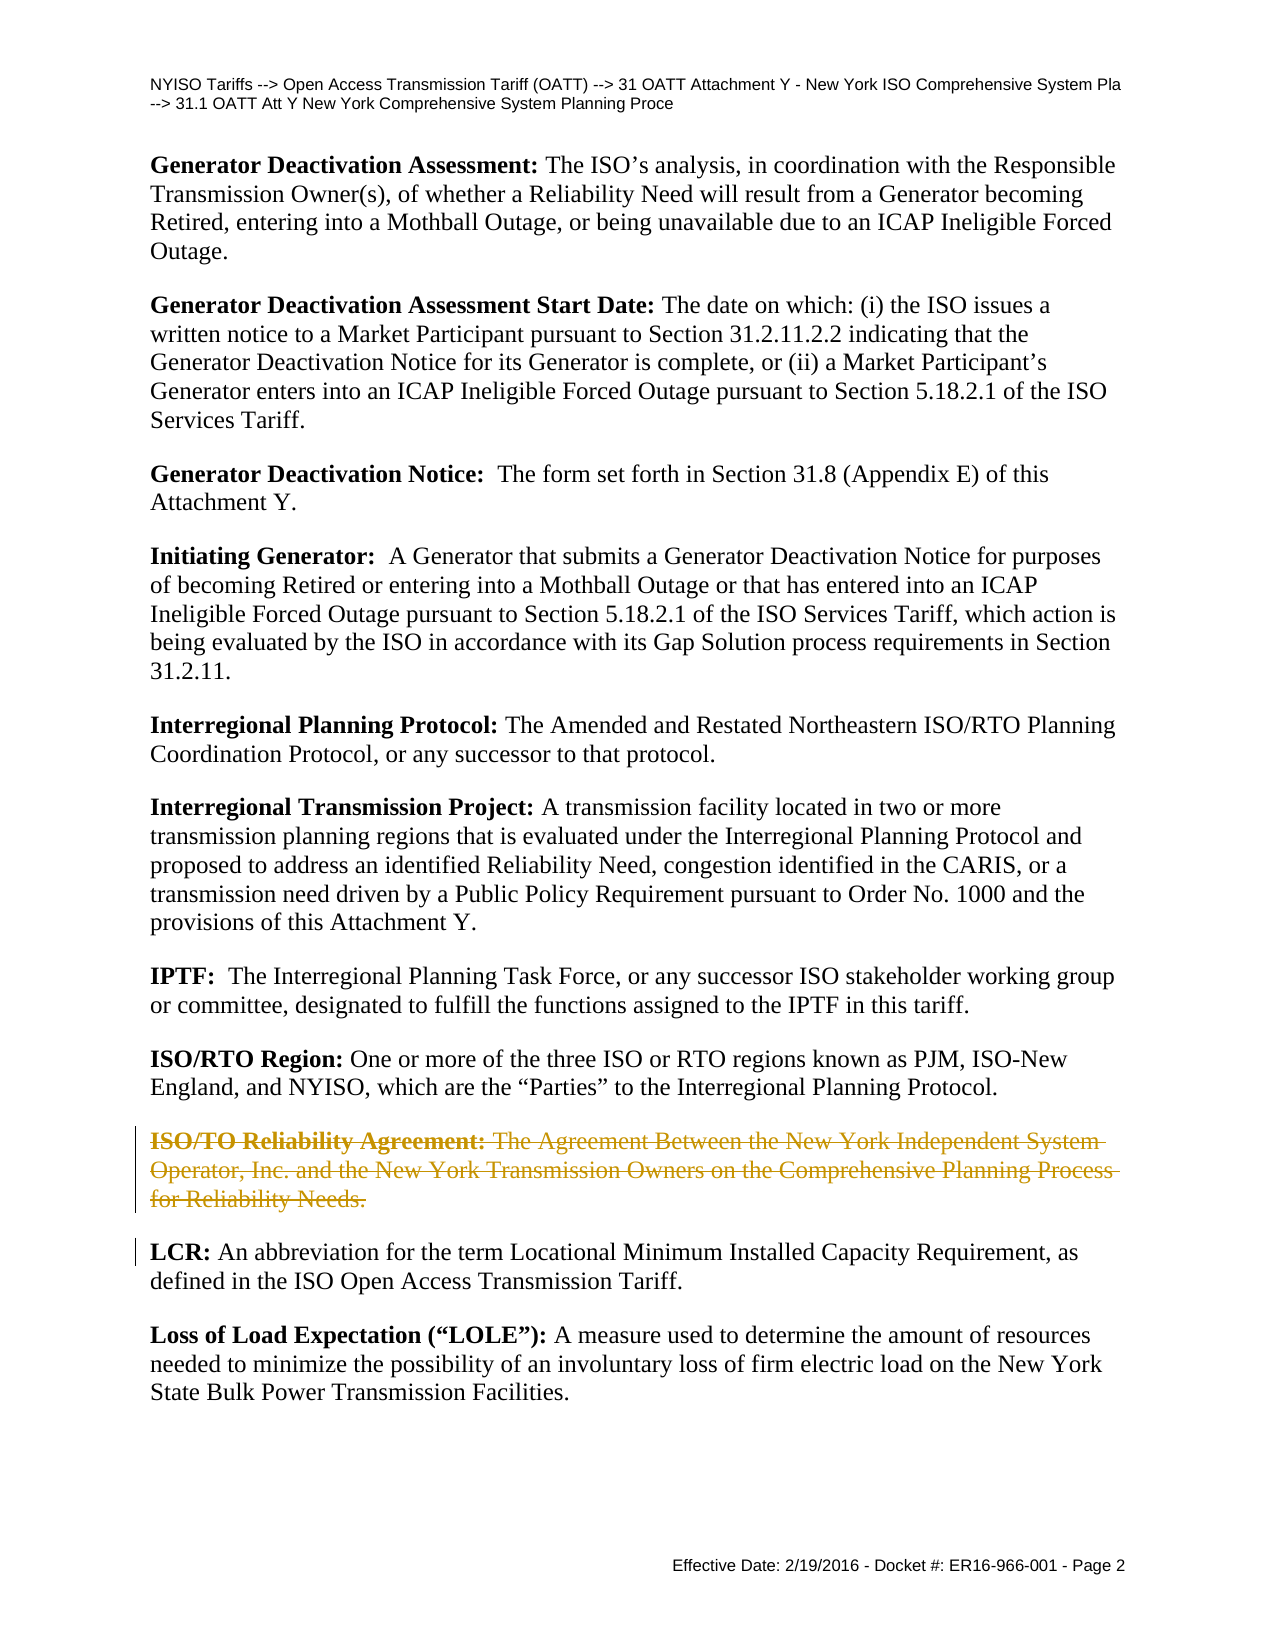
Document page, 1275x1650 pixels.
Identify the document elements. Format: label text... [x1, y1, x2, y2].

text Interregional Transmission Project: A transmission facility located in two or more transmission planning regions that is evaluated under the Interregional Planning Protocol and proposed to address an identified Reliability Need, congestion identified in the CARIS, or a transmission need driven by a Public Policy Requirement pursuant to Order No. 1000 and the provisions of this Attachment Y. [150, 792, 1125, 936]
text Generator Deactivation Assessment Start Date: The date on which: (i) the ISO issues a written notice to a Market Participant pursuant to Section 31.2.11.2.2 indicating that the Generator Deactivation Notice for its Generator is complete, or (ii) a Market Participant’s Generator enters into an ICAP Ineligible Forced Outage pursuant to Section 5.18.2.1 of the ISO Services Tariff. [150, 290, 1125, 434]
text Initiating Generator: A Generator that submits a Generator Deactivation Notice for purposes of becoming Retired or entering into a Mothball Outage or that has entered into an ICAP Ineligible Forced Outage pursuant to Section 5.18.2.1 of the ISO Services Tariff, which action is being evaluated by the ISO in accordance with its Gap Solution process requirements in Section 31.2.11. [150, 541, 1125, 685]
text IPTF: The Interregional Planning Task Force, or any successor ISO stakeholder working group or committee, designated to fulfill the functions assigned to the IPTF in this tariff. [150, 961, 1125, 1019]
text Generator Deactivation Notice: The form set forth in Section 31.8 (Appendix E) of this Attachment Y. [150, 459, 1125, 516]
text Loss of Load Expectation (“LOLE”): A measure used to determine the amount of resources needed to minimize the possibility of an involuntary loss of firm electric load on the New York State Bulk Power Transmission Facilities. [150, 1320, 1125, 1406]
text LCR: An abbreviation for the term Locational Minimum Installed Capacity Requirement, as defined in the ISO Open Access Transmission Tariff. [150, 1237, 1125, 1295]
text Generator Deactivation Assessment: The ISO’s analysis, in coordination with the Responsible Transmission Owner(s), of whether a Reliability Need will result from a Generator becoming Retired, entering into a Mothball Outage, or being unavailable due to an ICAP Ineligible Forced Outage. [150, 150, 1125, 265]
text Interregional Planning Protocol: The Amended and Restated Northeastern ISO/RTO Planning Coordination Protocol, or any successor to that protocol. [150, 710, 1125, 767]
text ISO/RTO Region: One or more of the three ISO or RTO regions known as PJM, ISO-New England, and NYISO, which are the “Parties” to the Interregional Planning Protocol. [150, 1044, 1125, 1101]
